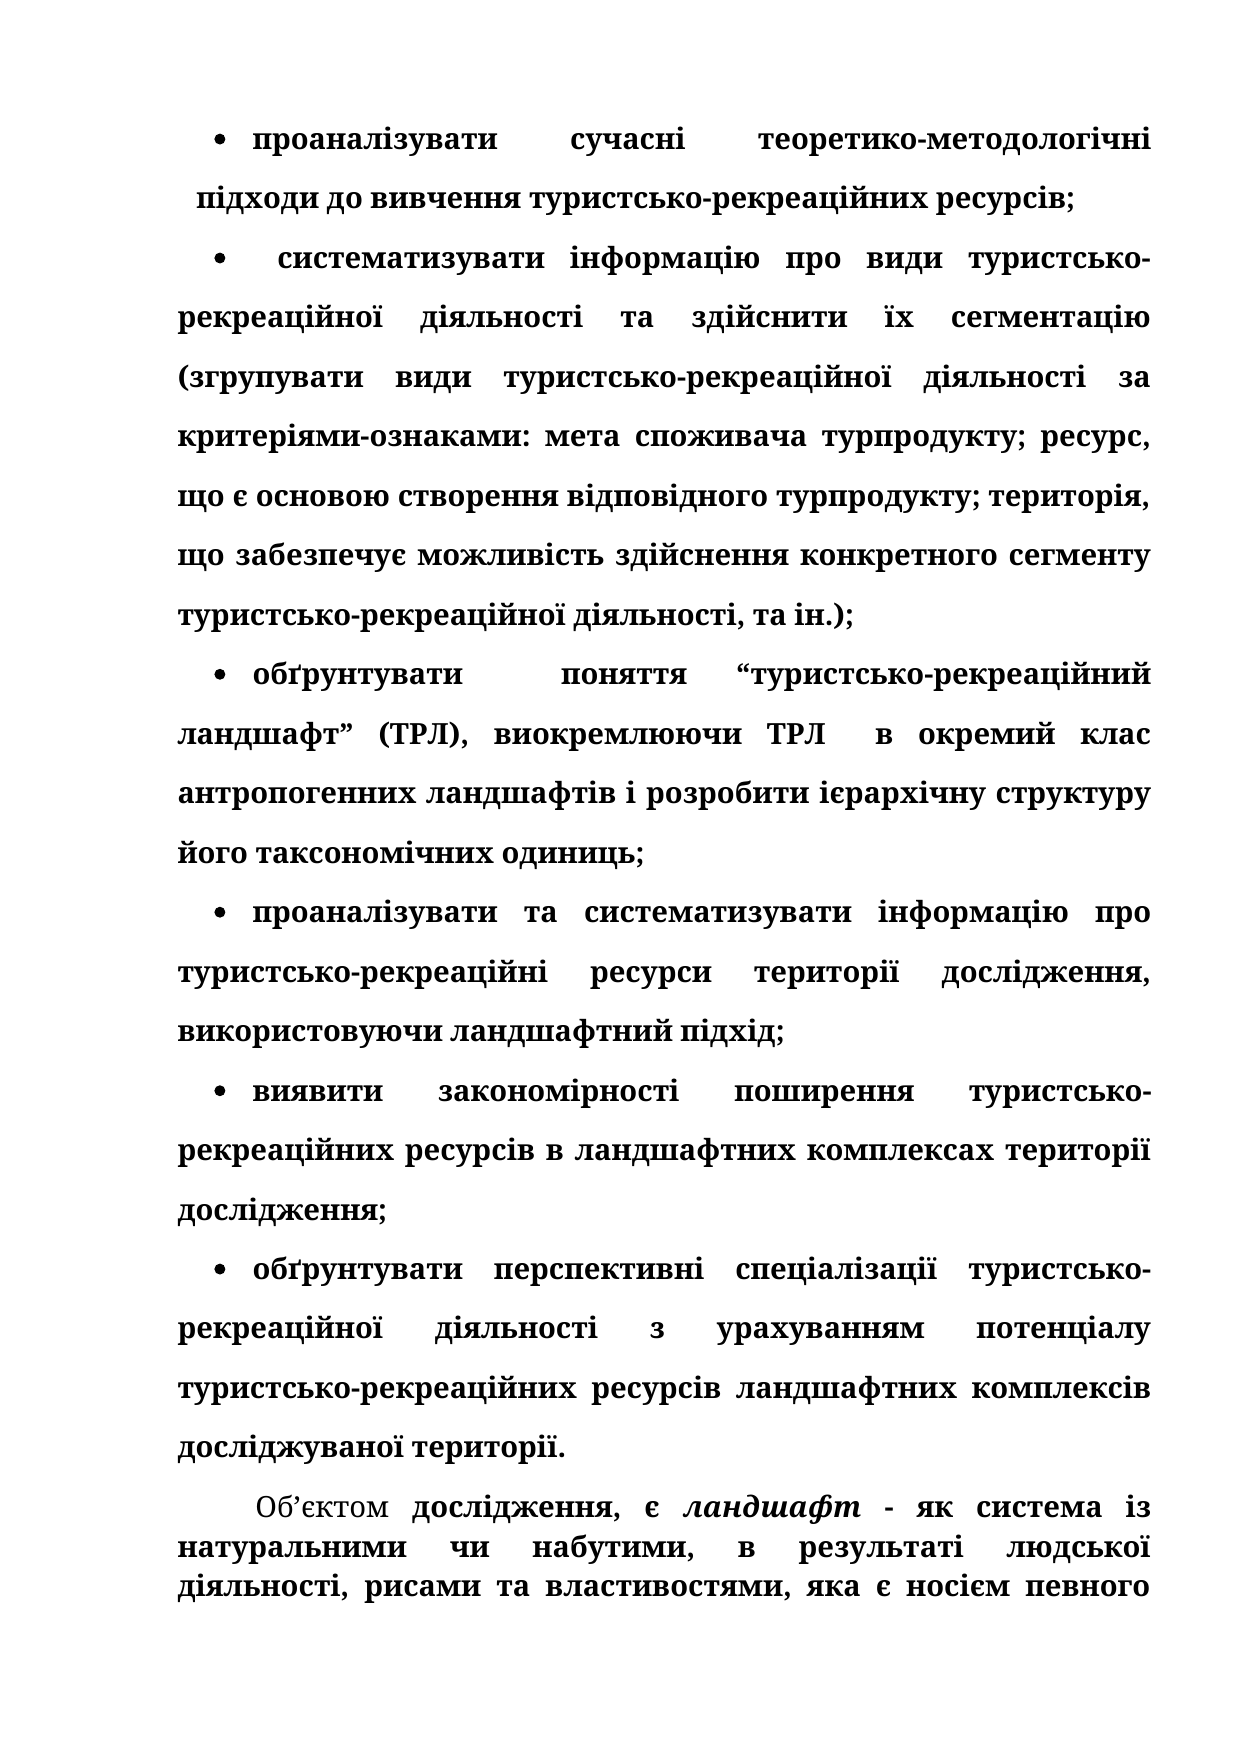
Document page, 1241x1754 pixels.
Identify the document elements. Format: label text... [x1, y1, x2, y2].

list обґрунтувати перспективні спеціалізації туристсько-рекреаційної діяльності з урахуванням потенціалу туристсько-рекреаційних ресурсів ландшафтних комплексів досліджуваної території. [177, 1248, 1152, 1466]
list систематизувати інформацію про види туристсько-рекреаційної діяльності та здійснити їх сегментацію (згрупувати види туристсько-рекреаційної діяльності за критеріями-ознаками: мета споживача турпродукту; ресурс, що є основою створення відповідного турпродукту; територія, що забезпечує можливість здійснення конкретного сегменту туристсько-рекреаційної діяльності, та ін.); [177, 237, 1152, 634]
list проаналізувати та систематизувати інформацію про туристсько-рекреаційні ресурси території дослідження, використовуючи ландшафтний підхід; [177, 891, 1152, 1050]
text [177, 1486, 1152, 1605]
list виявити закономірності поширення туристсько-рекреаційних ресурсів в ландшафтних комплексах території дослідження; [177, 1070, 1152, 1228]
list проаналізувати сучасні теоретико-методологічні підходи до вивчення туристсько-рекреаційних ресурсів; [196, 118, 1152, 217]
list обґрунтувати поняття “туристсько-рекреаційний ландшафт” (ТРЛ), виокремлюючи ТРЛ в окремий клас антропогенних ландшафтів і розробити ієрархічну структуру його таксономічних одиниць; [177, 653, 1152, 872]
